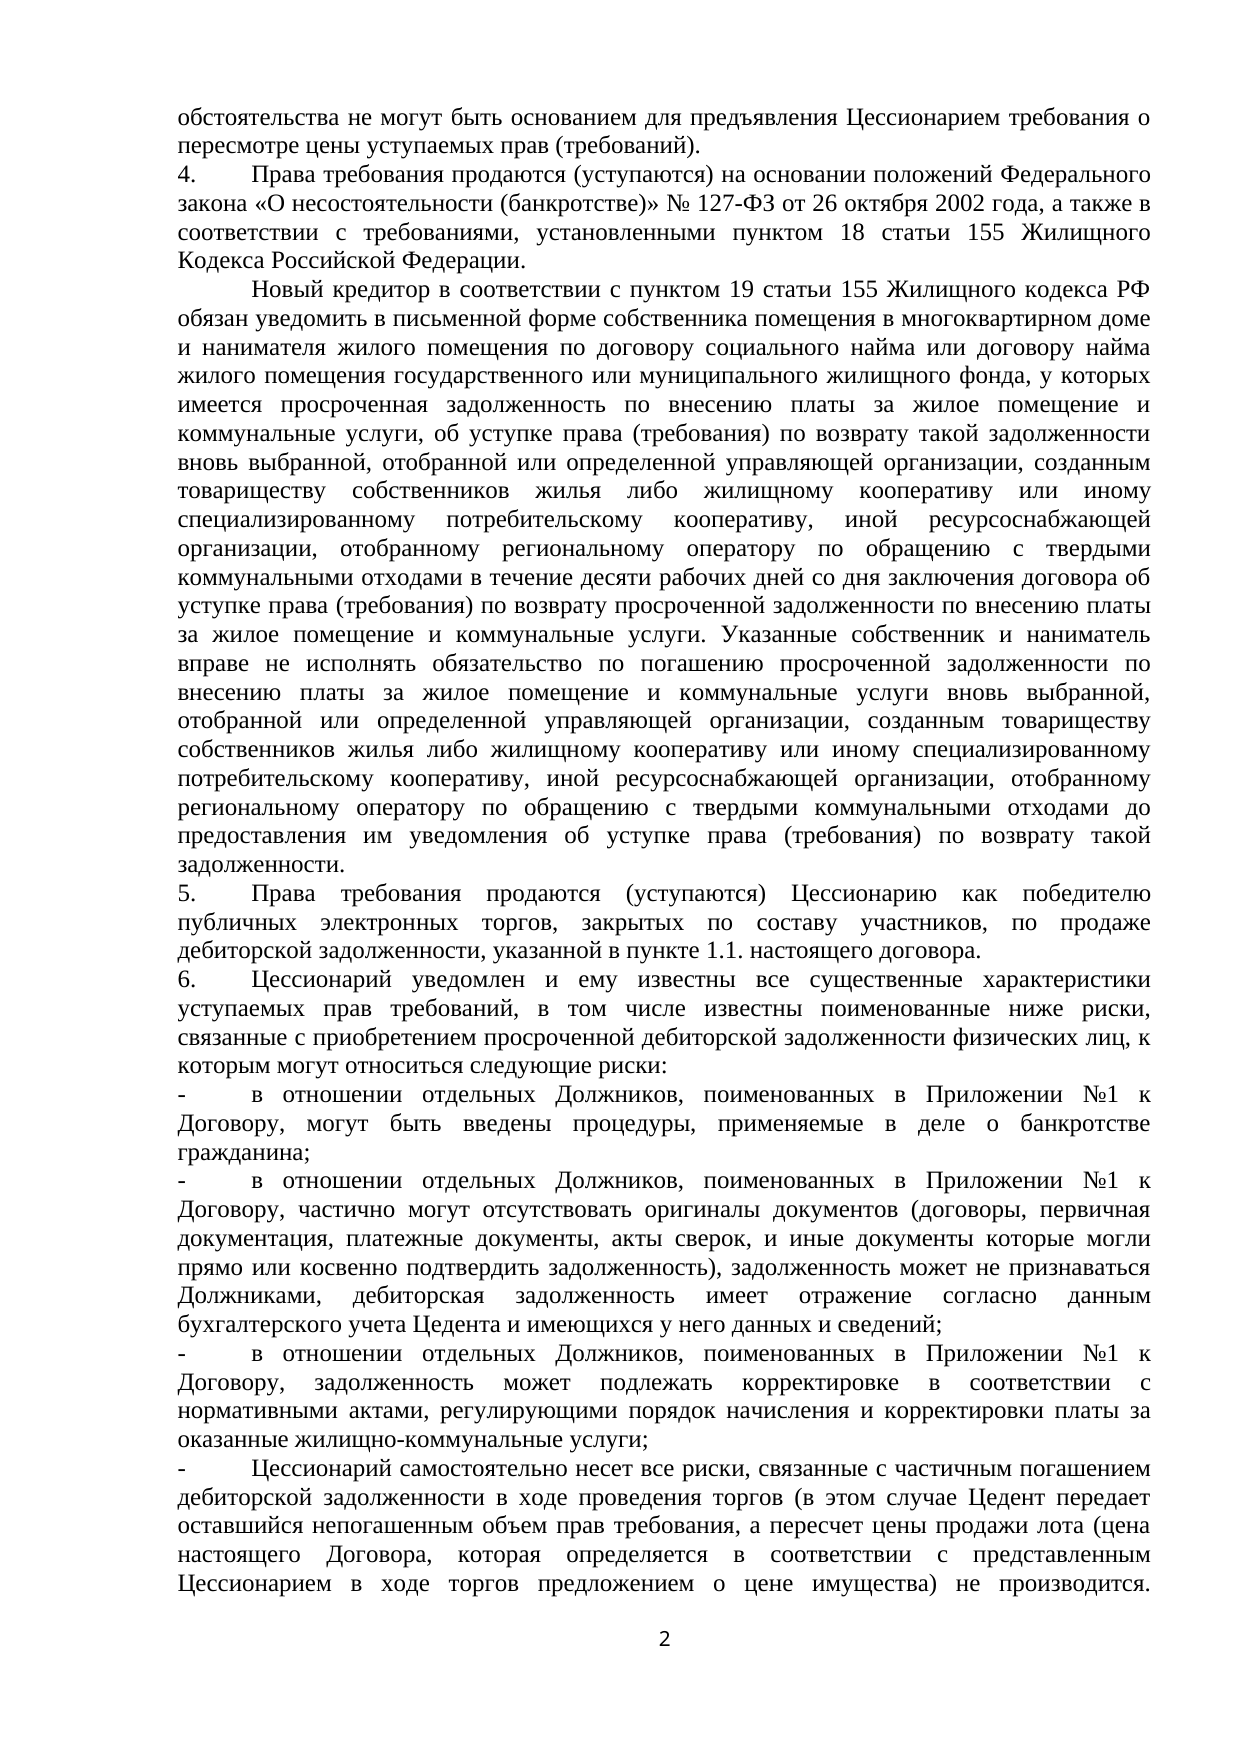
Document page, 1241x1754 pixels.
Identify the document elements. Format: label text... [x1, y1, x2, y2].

text - в отношении отдельных Должников, поименованных в Приложении №1 к Договору, могут быть введены процедуры, применяемые в деле о банкротстве гражданина; [177, 1079, 1152, 1166]
text Новый кредитор в соответствии с пунктом 19 статьи 155 Жилищного кодекса РФ обязан уведомить в письменной форме собственника помещения в многоквартирном доме и нанимателя жилого помещения по договору социального найма или договору найма жилого помещения государственного или муниципального жилищного фонда, у которых имеется просроченная задолженность по внесению платы за жилое помещение и коммунальные услуги, об уступке права (требования) по возврату такой задолженности вновь выбранной, отобранной или определенной управляющей организации, созданным товариществу собственников жилья либо жилищному кооперативу или иному специализированному потребительскому кооперативу, иной ресурсоснабжающей организации, отобранному региональному оператору по обращению с твердыми коммунальными отходами в течение десяти рабочих дней со дня заключения договора об уступке права (требования) по возврату просроченной задолженности по внесению платы за жилое помещение и коммунальные услуги. Указанные собственник и наниматель вправе не исполнять обязательство по погашению просроченной задолженности по внесению платы за жилое помещение и коммунальные услуги вновь выбранной, отобранной или определенной управляющей организации, созданным товариществу собственников жилья либо жилищному кооперативу или иному специализированному потребительскому кооперативу, иной ресурсоснабжающей организации, отобранному региональному оператору по обращению с твердыми коммунальными отходами до предоставления им уведомления об уступке права (требования) по возврату такой задолженности. [177, 274, 1152, 878]
text 5. Права требования продаются (уступаются) Цессионарию как победителю публичных электронных торгов, закрытых по составу участников, по продаже дебиторской задолженности, указанной в пункте 1.1. настоящего договора. [177, 878, 1152, 964]
text 4. Права требования продаются (уступаются) на основании положений Федерального закона «О несостоятельности (банкротстве)» № 127-ФЗ от 26 октября 2002 года, а также в соответствии с требованиями, установленными пунктом 18 статьи 155 Жилищного Кодекса Российской Федерации. [177, 159, 1152, 274]
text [177, 1453, 1152, 1597]
text - в отношении отдельных Должников, поименованных в Приложении №1 к Договору, задолженность может подлежать корректировке в соответствии с нормативными актами, регулирующими порядок начисления и корректировки платы за оказанные жилищно-коммунальные услуги; [177, 1338, 1152, 1453]
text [177, 102, 1152, 159]
text 6. Цессионарий уведомлен и ему известны все существенные характеристики уступаемых прав требований, в том числе известны поименованные ниже риски, связанные с приобретением просроченной дебиторской задолженности физических лиц, к которым могут относиться следующие риски: [177, 964, 1152, 1079]
text - в отношении отдельных Должников, поименованных в Приложении №1 к Договору, частично могут отсутствовать оригиналы документов (договоры, первичная документация, платежные документы, акты сверок, и иные документы которые могли прямо или косвенно подтвердить задолженность), задолженность может не признаваться Должниками, дебиторская задолженность имеет отражение согласно данным бухгалтерского учета Цедента и имеющихся у него данных и сведений; [177, 1166, 1152, 1338]
